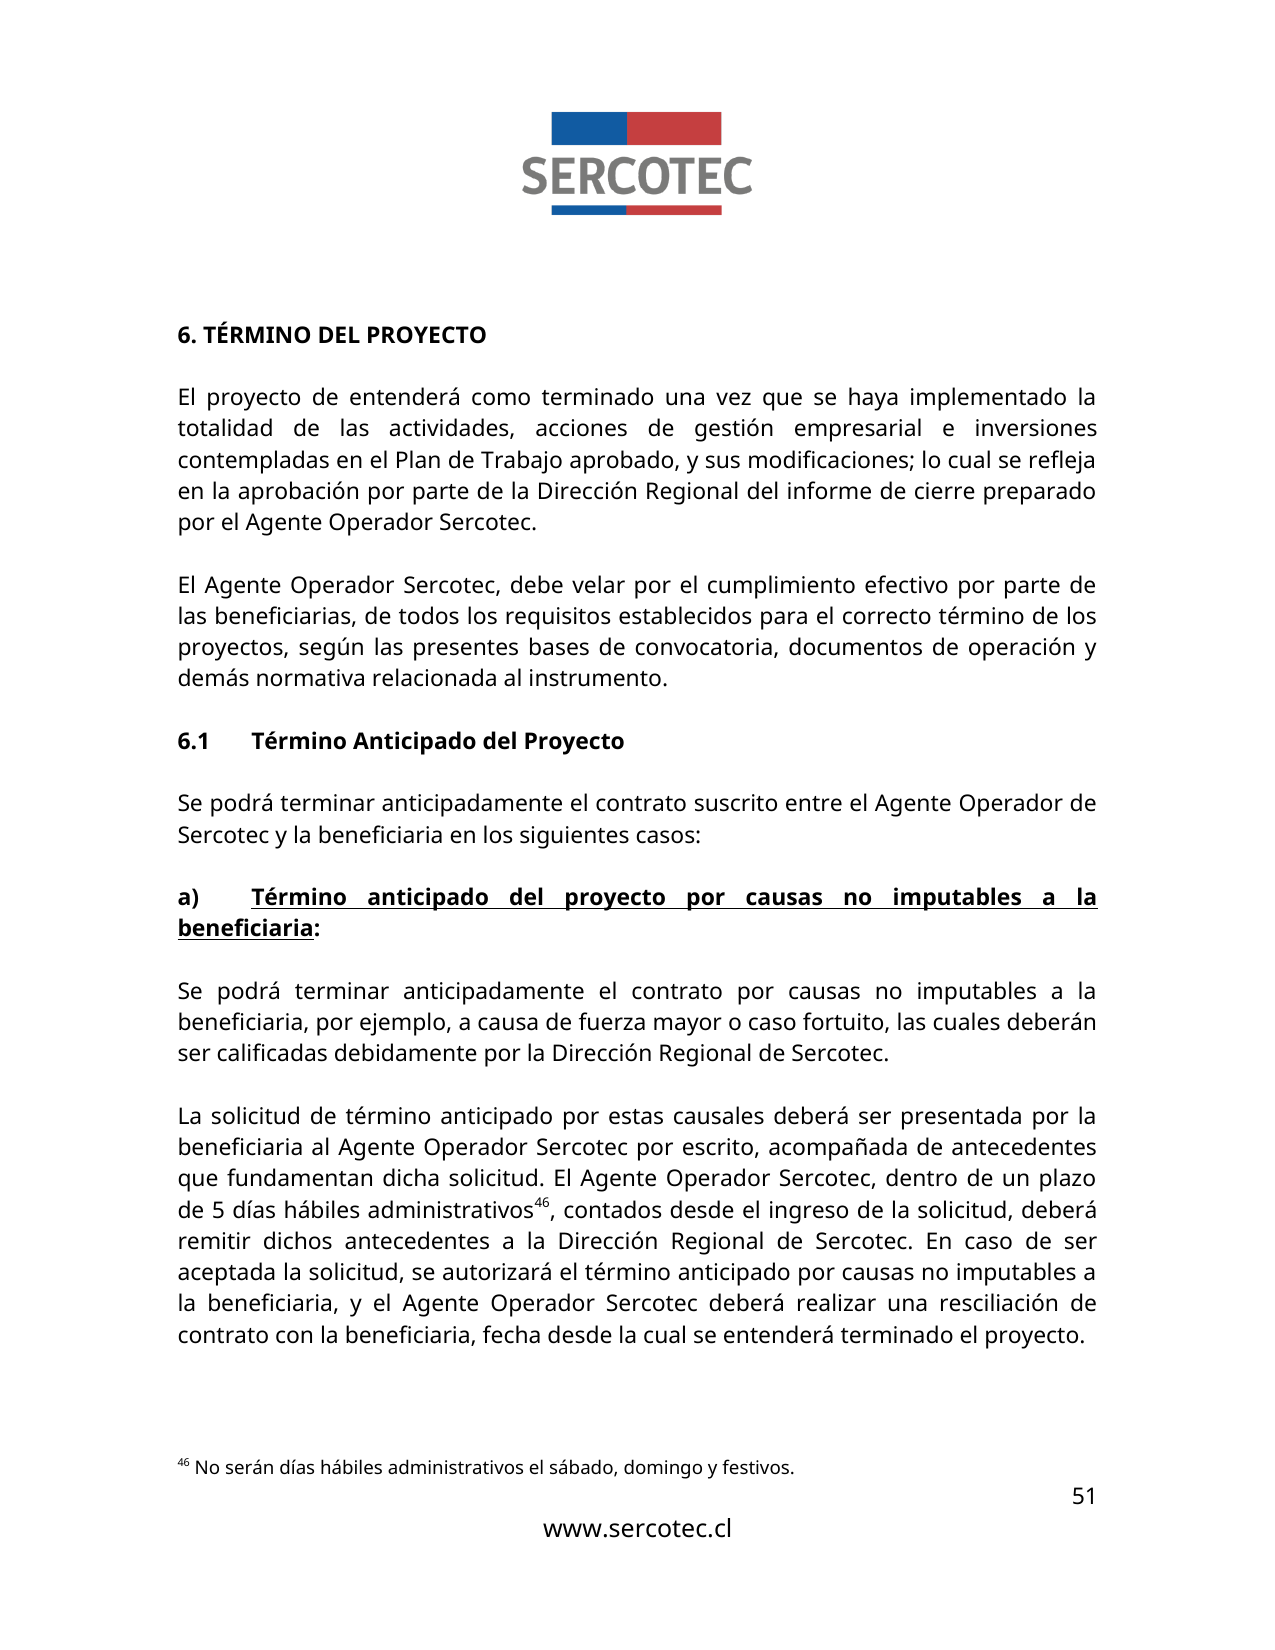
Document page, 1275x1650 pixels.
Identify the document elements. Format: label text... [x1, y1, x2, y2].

text a) Término anticipado del proyecto por causas no imputables a la beneficiaria: [177, 881, 1098, 944]
text 6. TÉRMINO DEL PROYECTO [177, 319, 1098, 350]
text 6.1 Término Anticipado del Proyecto [177, 725, 1098, 756]
text El Agente Operador Sercotec, debe velar por el cumplimiento efectivo por parte de las beneficiarias, de todos los requisitos establecidos para el correcto término de los proyectos, según las presentes bases de convocatoria, documentos de operación y demás normativa relacionada al instrumento. [177, 569, 1098, 694]
text Se podrá terminar anticipadamente el contrato por causas no imputables a la beneficiaria, por ejemplo, a causa de fuerza mayor o caso fortuito, las cuales deberán ser calificadas debidamente por la Dirección Regional de Sercotec. [177, 975, 1098, 1069]
picture [512, 105, 763, 225]
text La solicitud de término anticipado por estas causales deberá ser presentada por la beneficiaria al Agente Operador Sercotec por escrito, acompañada de antecedentes que fundamentan dicha solicitud. El Agente Operador Sercotec, dentro de un plazo de 5 días hábiles administrativos, contados desde el ingreso de la solicitud, deberá remitir dichos antecedentes a la Dirección Regional de Sercotec. En caso de ser aceptada la solicitud, se autorizará el término anticipado por causas no imputables a la beneficiaria, y el Agente Operador Sercotec deberá realizar una resciliación de contrato con la beneficiaria, fecha desde la cual se entenderá terminado el proyecto. [177, 1100, 1098, 1350]
text El proyecto de entenderá como terminado una vez que se haya implementado la totalidad de las actividades, acciones de gestión empresarial e inversiones contempladas en el Plan de Trabajo aprobado, y sus modificaciones; lo cual se refleja en la aprobación por parte de la Dirección Regional del informe de cierre preparado por el Agente Operador Sercotec. [177, 381, 1098, 537]
text Se podrá terminar anticipadamente el contrato suscrito entre el Agente Operador de Sercotec y la beneficiaria en los siguientes casos: [177, 787, 1098, 850]
